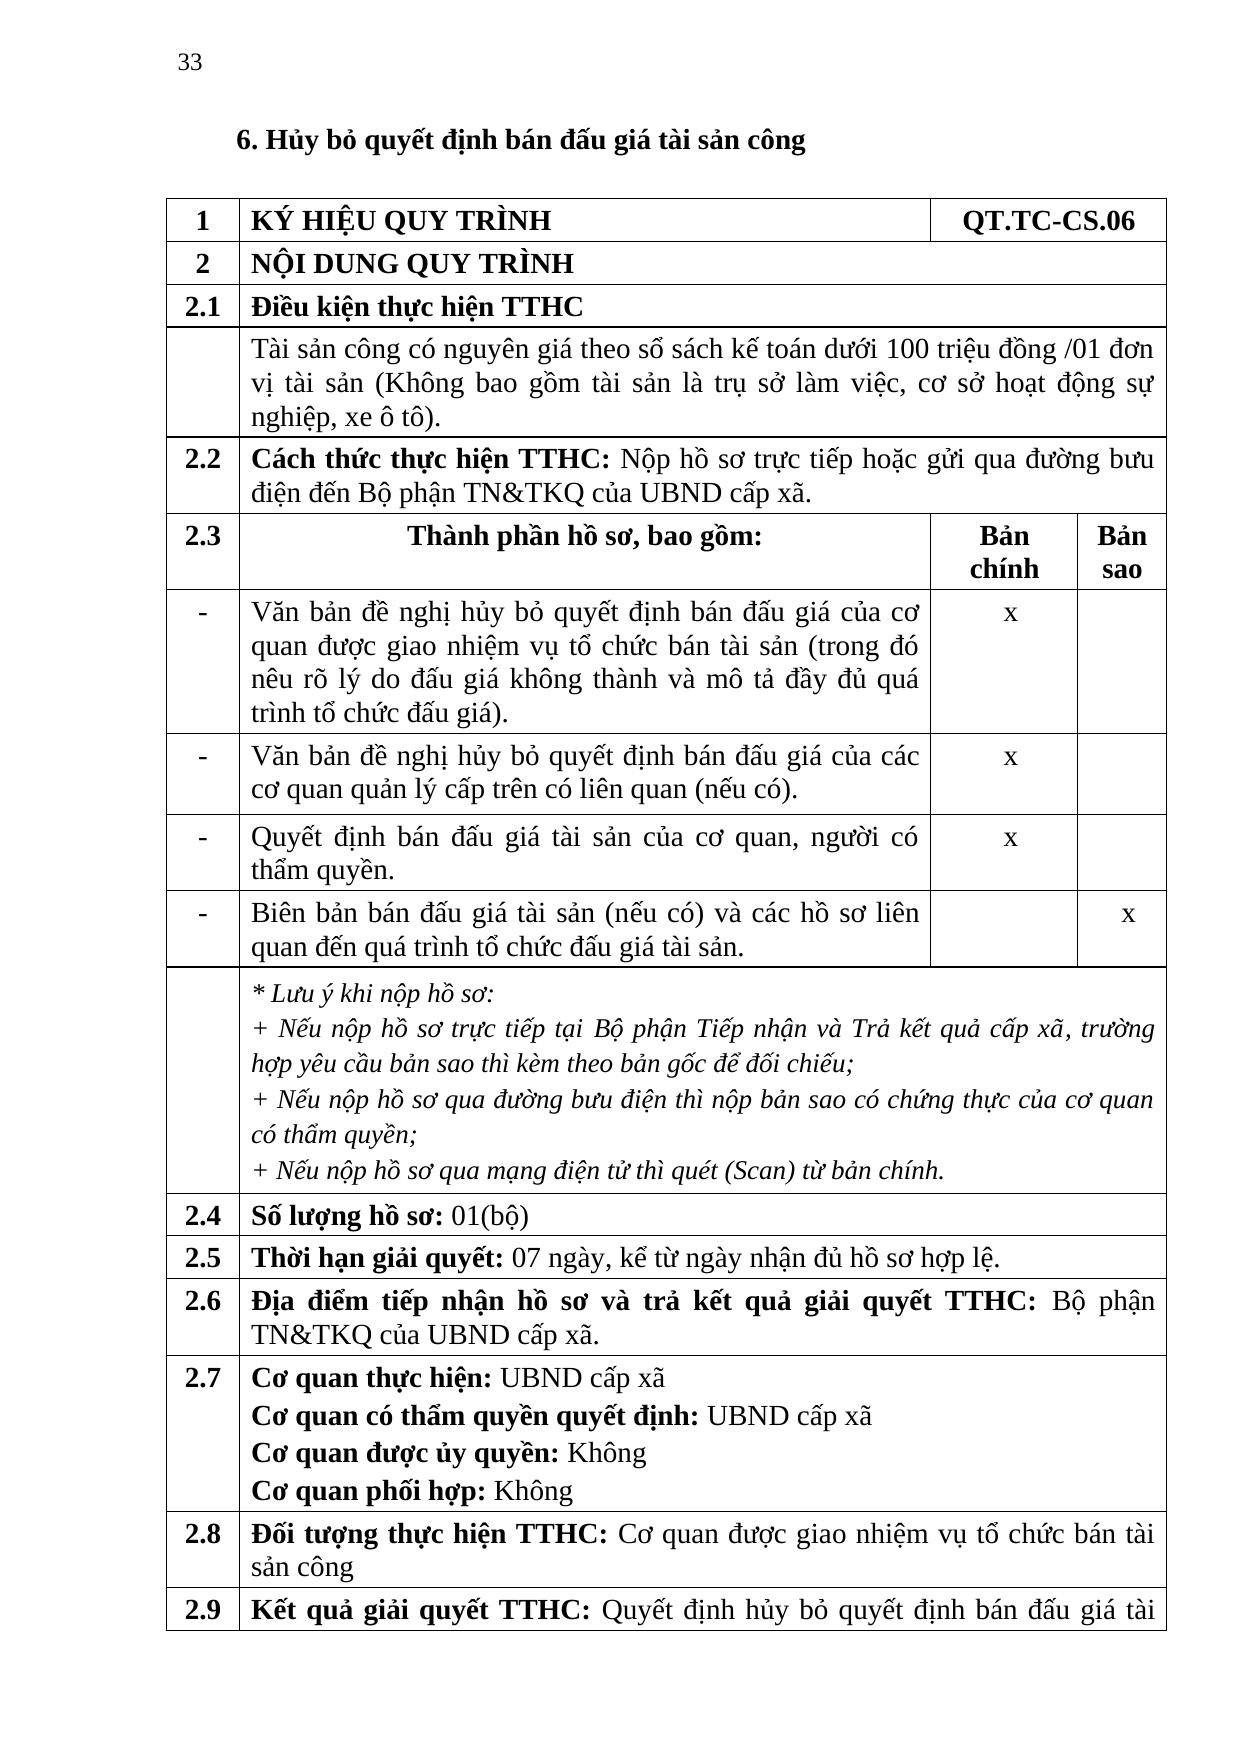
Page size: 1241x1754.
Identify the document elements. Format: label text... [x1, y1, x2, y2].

table_cell Số lượng hồ sơ: 01(bộ) [240, 1194, 1166, 1235]
table_cell [167, 328, 239, 436]
table_cell 2.2 [167, 438, 239, 513]
table_cell [1078, 734, 1166, 813]
table_cell Cách thức thực hiện TTHC: Nộp hồ sơ trực tiếp hoặc gửi qua đường bưu điện đến Bộ phận TN&TKQ của UBND cấp xã. [240, 438, 1166, 513]
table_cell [240, 1588, 1166, 1630]
table_header 1 [167, 199, 239, 241]
table_cell Cơ quan thực hiện: UBND cấp xã Cơ quan có thẩm quyền quyết định: UBND cấp xã Cơ quan được ủy quyền: Không Cơ quan phối hợp: Không [240, 1356, 1166, 1511]
table_cell - [167, 815, 239, 890]
table_cell Thành phần hồ sơ, bao gồm: [240, 514, 930, 589]
text 6. Hủy bỏ quyết định bán đấu giá tài sản công [177, 122, 1122, 156]
table_cell Thời hạn giải quyết: 07 ngày, kể từ ngày nhận đủ hồ sơ hợp lệ. [240, 1236, 1166, 1278]
table_cell 2.4 [167, 1194, 239, 1235]
table_cell Quyết định bán đấu giá tài sản của cơ quan, người có thẩm quyền. [240, 815, 930, 890]
table_cell * Lưu ý khi nộp hồ sơ: + Nếu nộp hồ sơ trực tiếp tại Bộ phận Tiếp nhận và Trả kết quả cấp xã, trường hợp yêu cầu bản sao thì kèm theo bản gốc để đối chiếu; + Nếu nộp hồ sơ qua đường bưu điện thì nộp bản sao có chứng thực của cơ quan có thẩm quyền; + Nếu nộp hồ sơ qua mạng điện tử thì quét (Scan) từ bản chính. [240, 968, 1166, 1192]
table_cell [931, 891, 1077, 966]
table_cell [167, 968, 239, 1192]
table_cell [1078, 590, 1166, 733]
table_cell [1078, 815, 1166, 890]
table_cell 2.8 [167, 1512, 239, 1587]
table_cell 2 [167, 242, 239, 283]
table_cell Đối tượng thực hiện TTHC: Cơ quan được giao nhiệm vụ tổ chức bán tài sản công [240, 1512, 1166, 1587]
table_cell Biên bản bán đấu giá tài sản (nếu có) và các hồ sơ liên quan đến quá trình tổ chức đấu giá tài sản. [240, 891, 930, 966]
table_cell x [931, 590, 1077, 733]
table_cell 2.9 [167, 1588, 239, 1630]
table_cell Văn bản đề nghị hủy bỏ quyết định bán đấu giá của các cơ quan quản lý cấp trên có liên quan (nếu có). [240, 734, 930, 813]
table_header KÝ HIỆU QUY TRÌNH [240, 199, 930, 241]
table_cell 2.1 [167, 285, 239, 326]
table_cell x [931, 815, 1077, 890]
table_cell 2.7 [167, 1356, 239, 1511]
table_cell Bản chính [931, 514, 1077, 589]
table_header QT.TC-CS.06 [931, 199, 1166, 241]
table_cell Tài sản công có nguyên giá theo sổ sách kế toán dưới 100 triệu đồng /01 đơn vị tài sản (Không bao gồm tài sản là trụ sở làm việc, cơ sở hoạt động sự nghiệp, xe ô tô). [240, 328, 1166, 436]
table_cell - [167, 734, 239, 813]
table_cell x [931, 734, 1077, 813]
table_cell 2.3 [167, 514, 239, 589]
table_cell - [167, 590, 239, 733]
table_cell NỘI DUNG QUY TRÌNH [240, 242, 1166, 283]
table_cell x [1078, 891, 1166, 966]
table_cell 2.5 [167, 1236, 239, 1278]
table_cell 2.6 [167, 1279, 239, 1355]
table_cell - [167, 891, 239, 966]
table_cell Bản sao [1078, 514, 1166, 589]
table_cell Điều kiện thực hiện TTHC [240, 285, 1166, 326]
table_cell Địa điểm tiếp nhận hồ sơ và trả kết quả giải quyết TTHC: Bộ phận TN&TKQ của UBND cấp xã. [240, 1279, 1166, 1355]
table_cell Văn bản đề nghị hủy bỏ quyết định bán đấu giá của cơ quan được giao nhiệm vụ tổ chức bán tài sản (trong đó nêu rõ lý do đấu giá không thành và mô tả đầy đủ quá trình tổ chức đấu giá). [240, 590, 930, 733]
